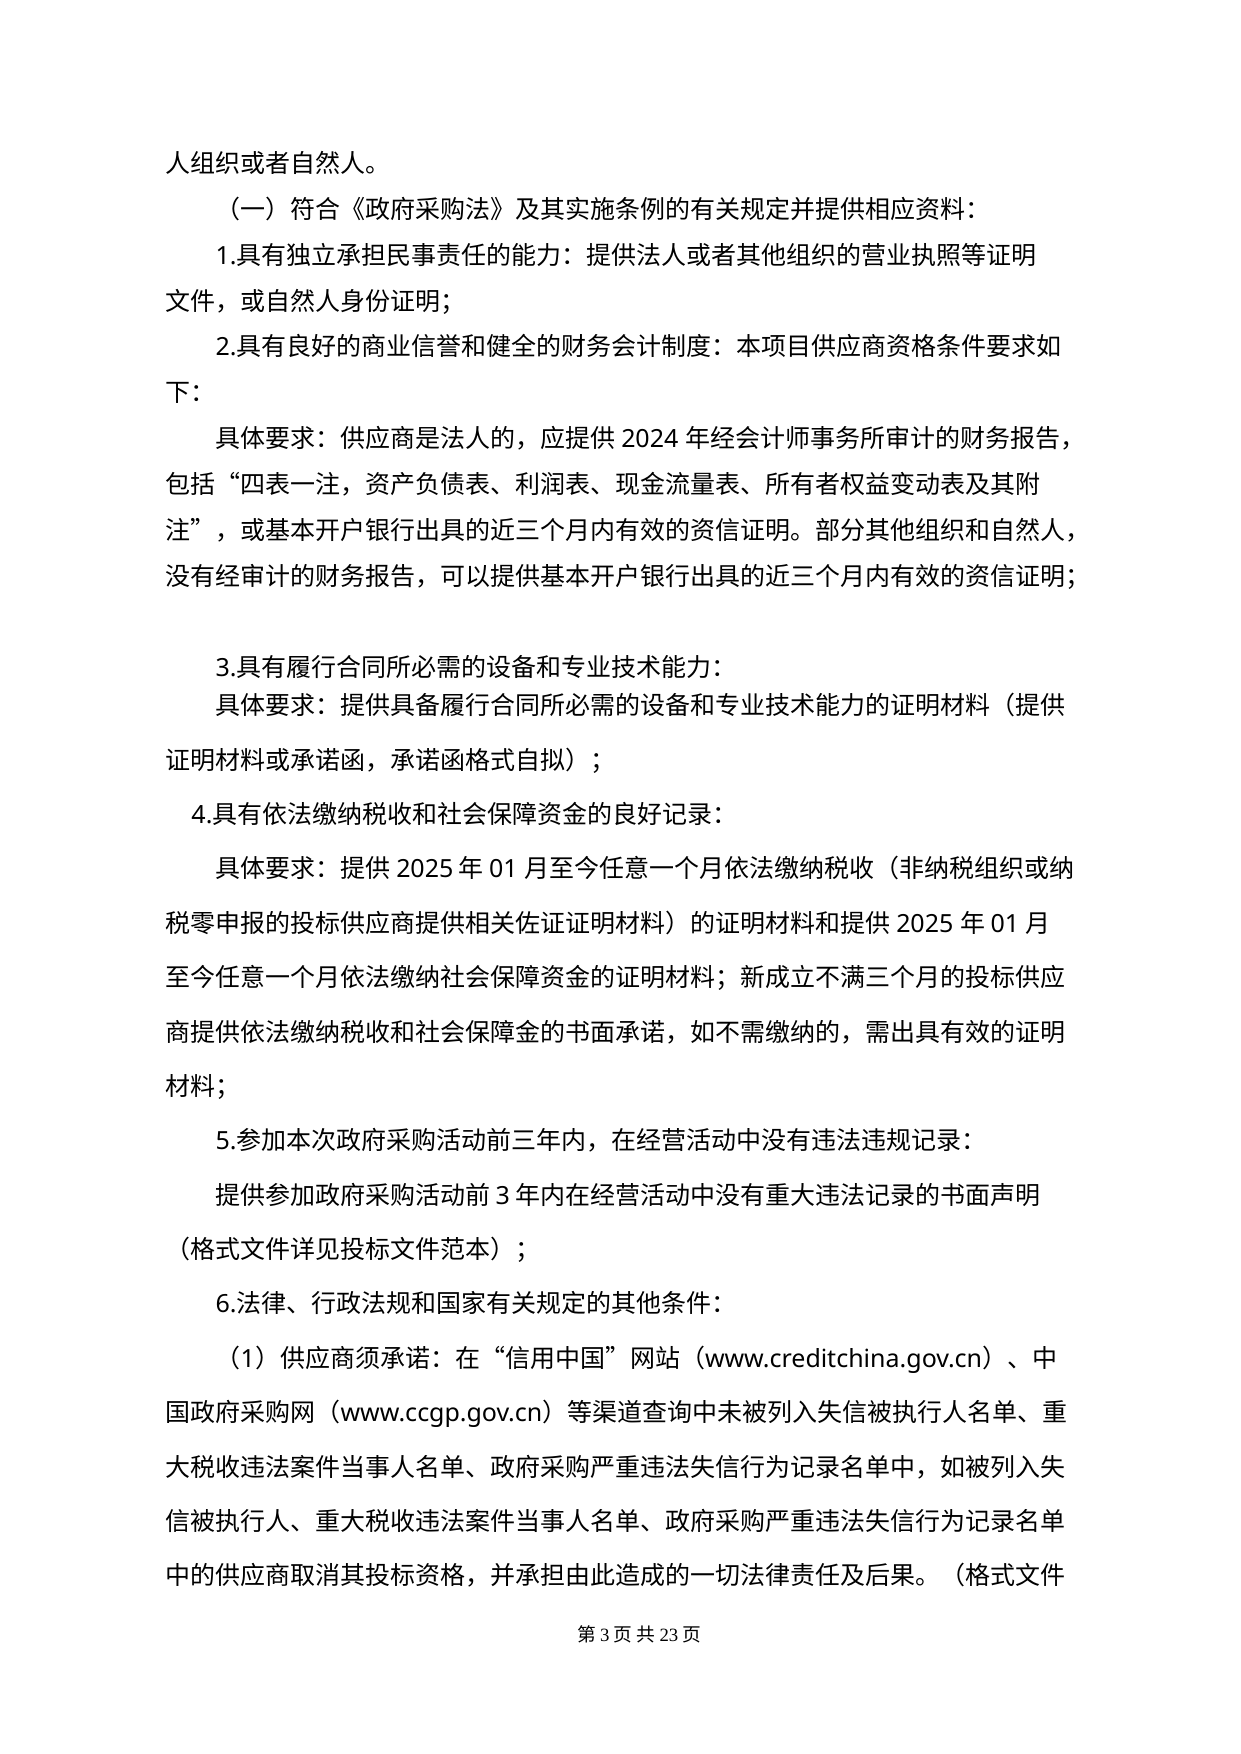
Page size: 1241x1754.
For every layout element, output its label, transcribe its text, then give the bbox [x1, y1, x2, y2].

text 文件，或自然人身份证明； [165, 273, 1075, 319]
text 4.具有依法缴纳税收和社会保障资金的良好记录： [165, 794, 1075, 831]
text 提供参加政府采购活动前3年内在经营活动中没有重大违法记录的书面声明（格式文件详见投标文件范本）； [165, 1175, 1075, 1266]
text 2.具有良好的商业信誉和健全的财务会计制度：本项目供应商资格条件要求如下： [165, 319, 1075, 411]
text 具体要求：提供具备履行合同所必需的设备和专业技术能力的证明材料（提供证明材料或承诺函，承诺函格式自拟）； [165, 686, 1075, 776]
text 1.具有独立承担民事责任的能力：提供法人或者其他组织的营业执照等证明 [165, 227, 1075, 273]
text 具体要求：供应商是法人的，应提供 2024 年经会计师事务所审计的财务报告，包括“四表一注，资产负债表、利润表、现金流量表、所有者权益变动表及其附注”，或基本开户银行出具的近三个月内有效的资信证明。部分其他组织和自然人，没有经审计的财务报告，可以提供基本开户银行出具的近三个月内有效的资信证明； [165, 411, 1075, 640]
text （一）符合《政府采购法》及其实施条例的有关规定并提供相应资料： [165, 182, 1075, 227]
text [165, 1338, 1075, 1592]
text 5.参加本次政府采购活动前三年内，在经营活动中没有违法违规记录： [165, 1121, 1075, 1157]
text 3.具有履行合同所必需的设备和专业技术能力： [165, 640, 1075, 686]
text 具体要求：提供 2025年 01 月至今任意一个月依法缴纳税收（非纳税组织或纳税零申报的投标供应商提供相关佐证证明材料）的证明材料和提供 2025 年 01 月至今任意一个月依法缴纳社会保障资金的证明材料；新成立不满三个月的投标供应商提供依法缴纳税收和社会保障金的书面承诺，如不需缴纳的，需出具有效的证明材料； [165, 849, 1075, 1103]
text 6.法律、行政法规和国家有关规定的其他条件： [165, 1284, 1075, 1320]
text 人组织或者自然人。 [165, 136, 1075, 182]
